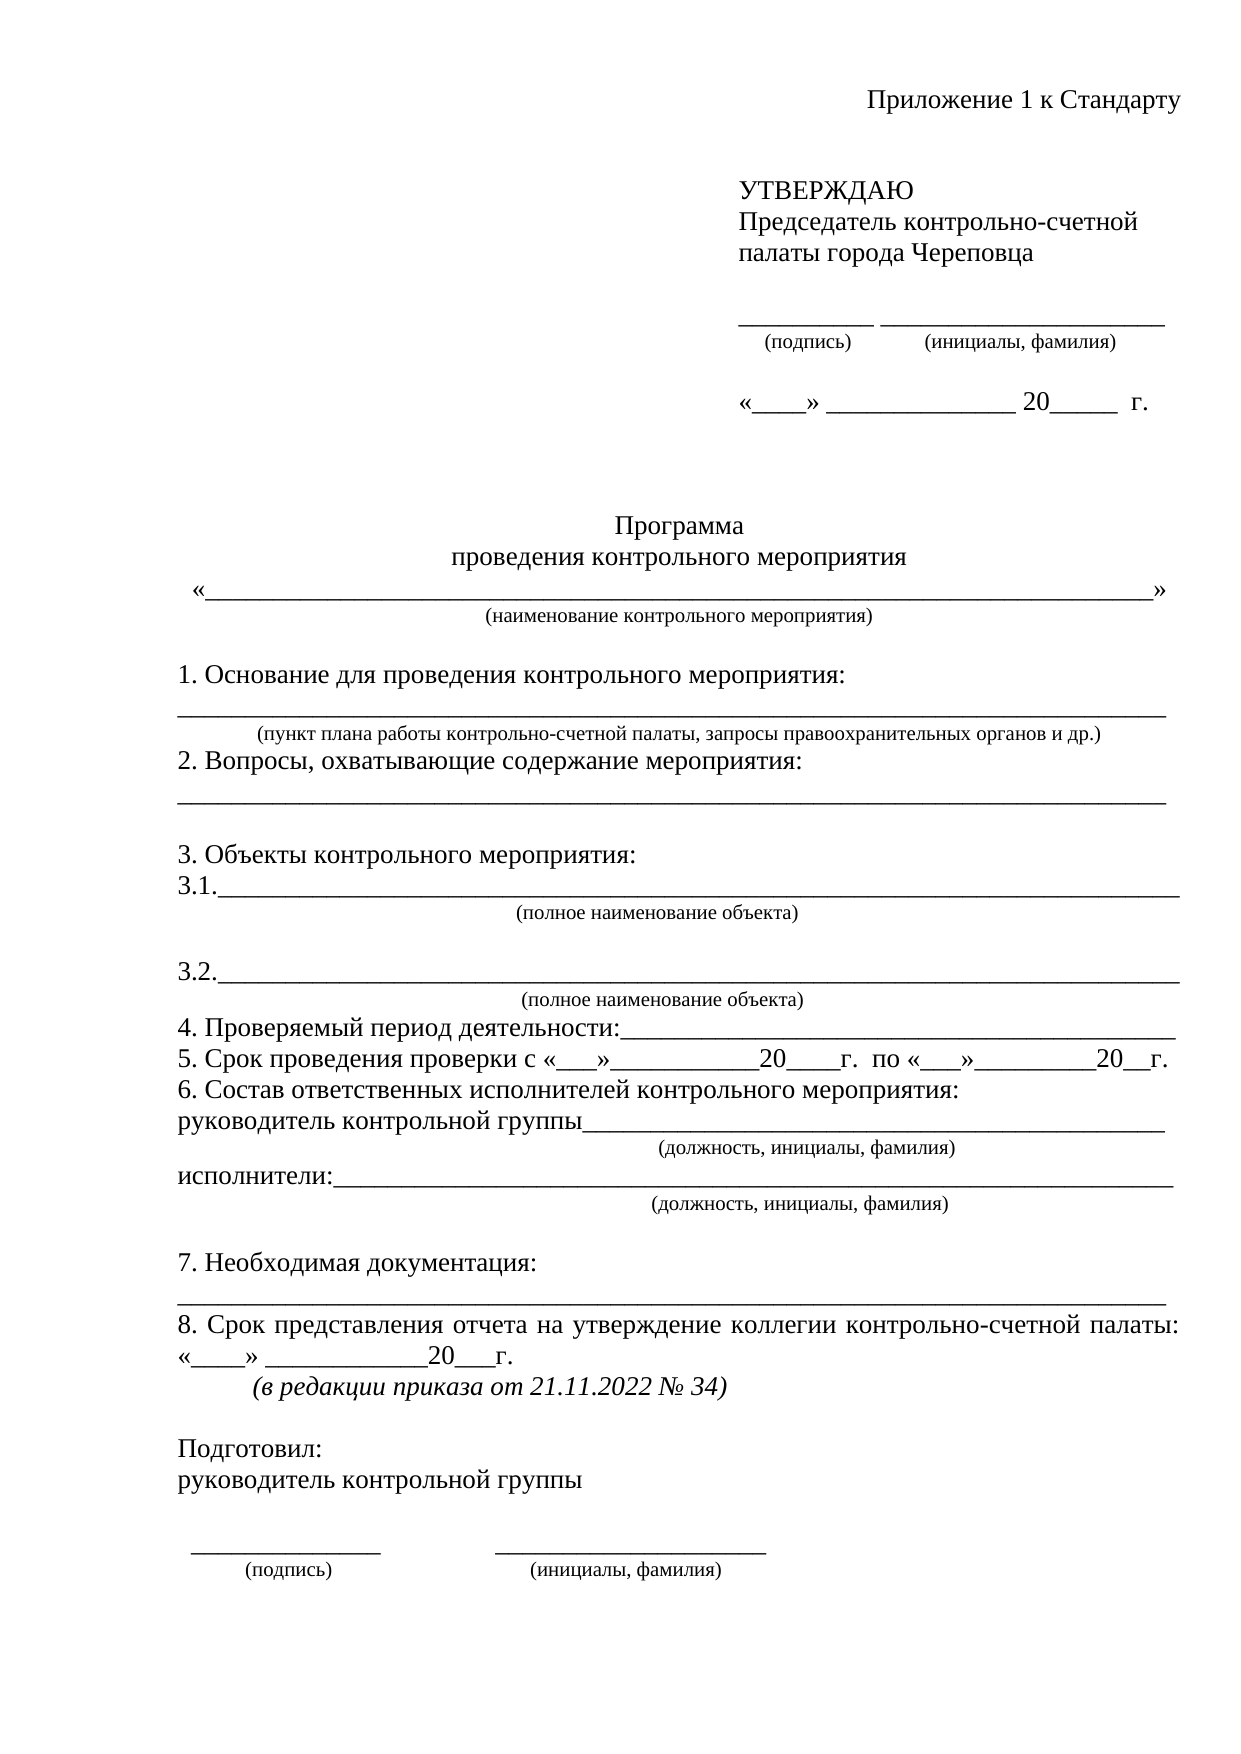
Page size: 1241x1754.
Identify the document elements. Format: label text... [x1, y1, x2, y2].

text 5. Срок проведения проверки с «___»___________20____г. по «___»_________20__г. [177, 1042, 1181, 1073]
text «____» ______________ 20_____ г. [177, 385, 1181, 416]
text 6. Состав ответственных исполнителей контрольного мероприятия: [177, 1073, 1181, 1104]
text 4. Проверяемый период деятельности:_________________________________________ [177, 1011, 1181, 1042]
text (полное наименование объекта) [177, 987, 1181, 1011]
text Подготовил: [177, 1432, 1181, 1464]
text Председатель контрольно-счетной [177, 205, 1181, 236]
text «______________________________________________________________________» [177, 572, 1181, 603]
text (подпись) (инициалы, фамилия) [177, 329, 1181, 353]
text Программа [177, 509, 1181, 541]
text 1. Основание для проведения контрольного мероприятия: _________________________________________________________________________ [177, 658, 1181, 720]
text 8. Срок представления отчета на утверждение коллегии контрольно-счетной палаты: «____» ____________20___г. [177, 1308, 1181, 1370]
text ______________ ____________________ [177, 1526, 1181, 1557]
text (должность, инициалы, фамилия) [177, 1135, 1181, 1159]
text исполнители:______________________________________________________________ [177, 1159, 1181, 1190]
text (пункт плана работы контрольно-счетной палаты, запросы правоохранительных органов и др.) [177, 720, 1181, 744]
text (должность, инициалы, фамилия) [177, 1190, 1181, 1214]
text (наименование контрольного мероприятия) [177, 603, 1181, 627]
text палаты города Череповца [177, 236, 1181, 267]
text _________________________________________________________________________ [177, 776, 1181, 807]
text __________ _____________________ [177, 298, 1181, 329]
text 7. Необходимая документация: [177, 1246, 1181, 1277]
text (в редакции приказа от 21.11.2022 № 34) [177, 1370, 1181, 1401]
text руководитель контрольной группы [177, 1464, 1181, 1495]
text 2. Вопросы, охватывающие содержание мероприятия: [177, 744, 1181, 776]
text _________________________________________________________________________ [177, 1277, 1181, 1308]
text 3. Объекты контрольного мероприятия: [177, 838, 1181, 869]
text (полное наименование объекта) [177, 900, 1181, 924]
text УТВЕРЖДАЮ [738, 174, 1181, 205]
text проведения контрольного мероприятия [177, 541, 1181, 572]
text 3.1._______________________________________________________________________ [177, 869, 1181, 900]
text 3.2._______________________________________________________________________ [177, 955, 1181, 987]
text руководитель контрольной группы___________________________________________ [177, 1104, 1181, 1135]
text (подпись) (инициалы, фамилия) [177, 1557, 1181, 1581]
